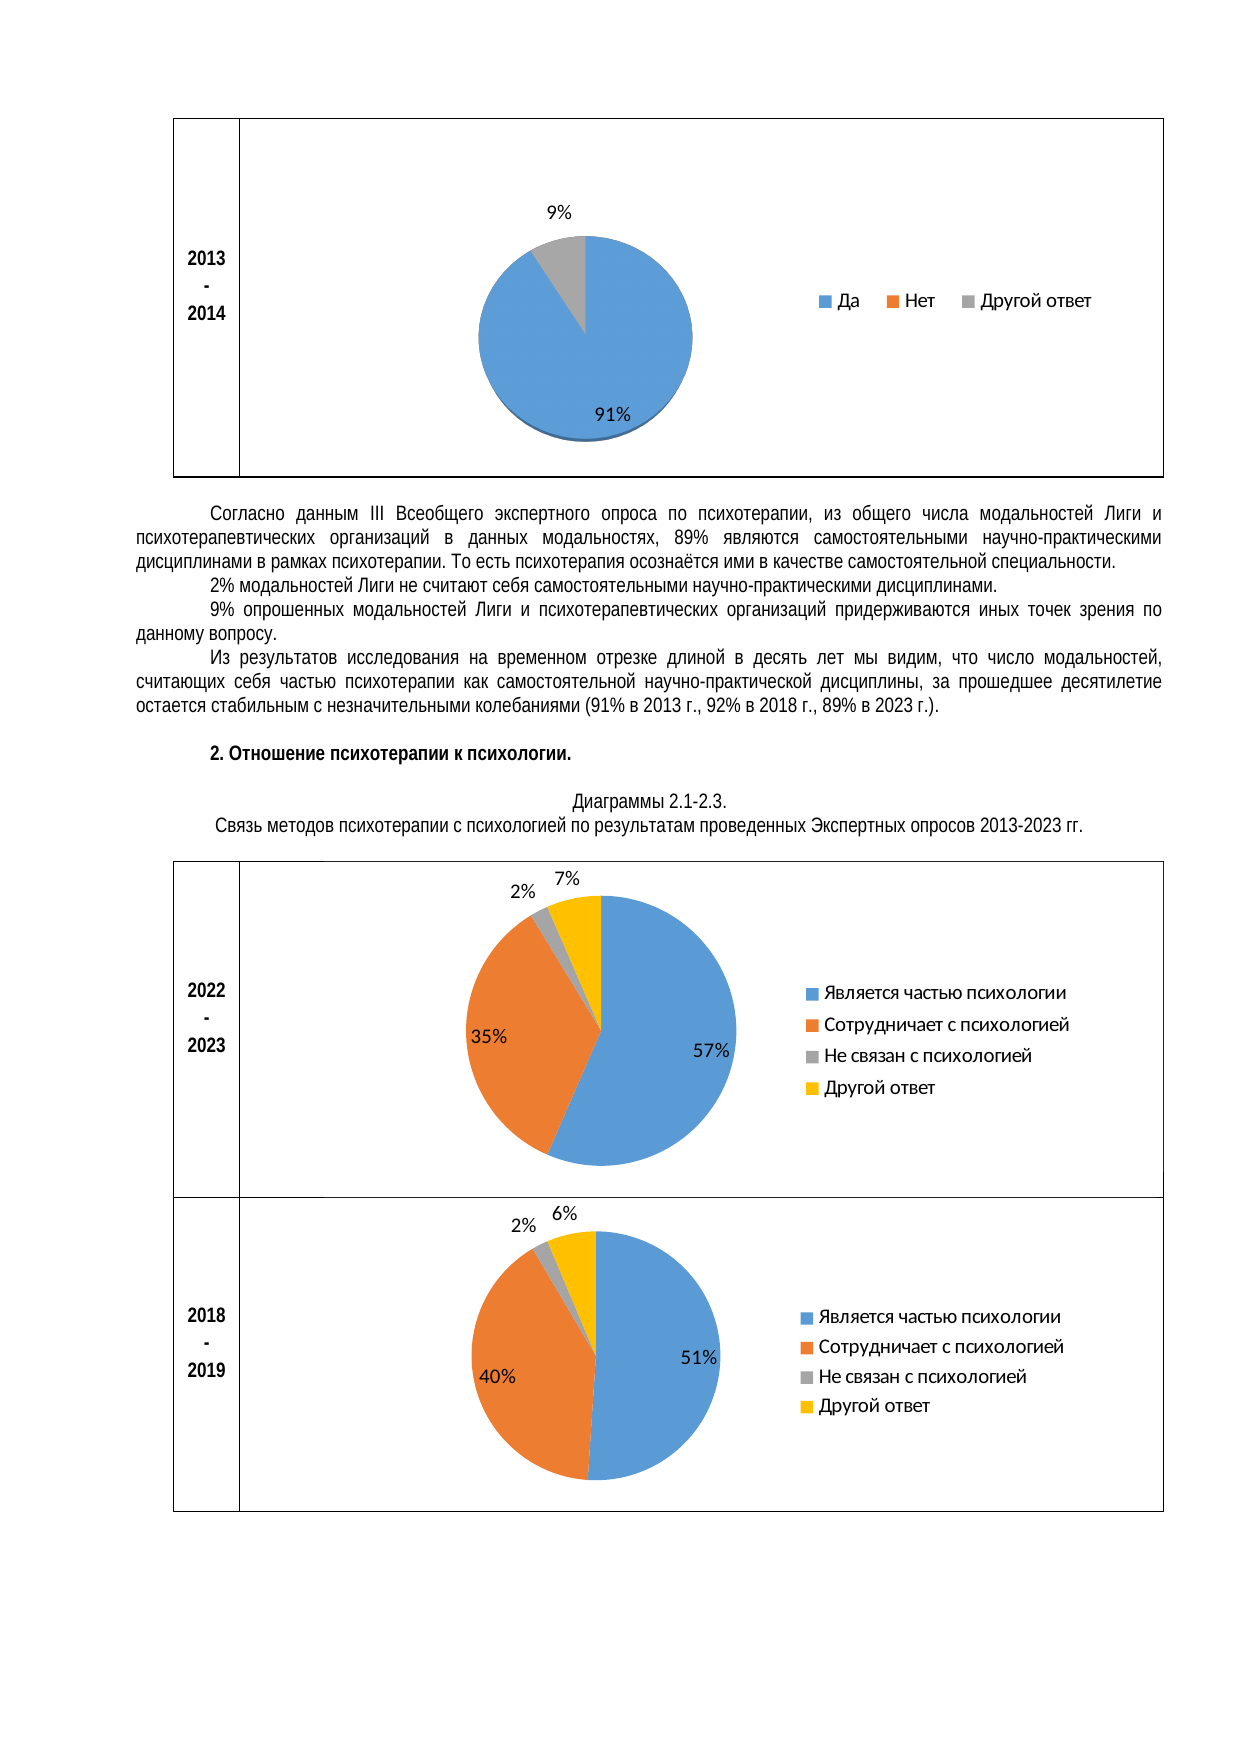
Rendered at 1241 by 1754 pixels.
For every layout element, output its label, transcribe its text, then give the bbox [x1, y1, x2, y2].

table_cell 2018-2019 [174, 1198, 239, 1511]
table_header [240, 862, 1163, 1197]
text 2. Отношение психотерапии к психологии. [136, 741, 1163, 765]
text Диаграммы 2.1-2.3. [136, 789, 1163, 813]
table_cell [240, 1198, 1163, 1511]
text 9% опрошенных модальностей Лиги и психотерапевтических организаций придерживаются иных точек зрения по данному вопросу. [136, 597, 1163, 645]
table_cell [240, 119, 1163, 476]
text Согласно данным III Всеобщего экспертного опроса по психотерапии, из общего числа модальностей Лиги и психотерапевтических организаций в данных модальностях, 89% являются самостоятельными научно-практическими дисциплинами в рамках психотерапии. То есть психотерапия осознаётся ими в качестве самостоятельной специальности. [136, 501, 1163, 573]
text Из результатов исследования на временном отрезке длиной в десять лет мы видим, что число модальностей, считающих себя частью психотерапии как самостоятельной научно-практической дисциплины, за прошедшее десятилетие остается стабильным с незначительными колебаниями (91% в 2013 г., 92% в 2018 г., 89% в 2023 г.). [136, 645, 1163, 717]
table_header 2022-2023 [174, 862, 239, 1197]
text 2% модальностей Лиги не считают себя самостоятельными научно-практическими дисциплинами. [136, 573, 1163, 597]
text Связь методов психотерапии с психологией по результатам проведенных Экспертных опросов 2013-2023 гг. [136, 813, 1163, 837]
table_cell 2013-2014 [174, 119, 239, 476]
